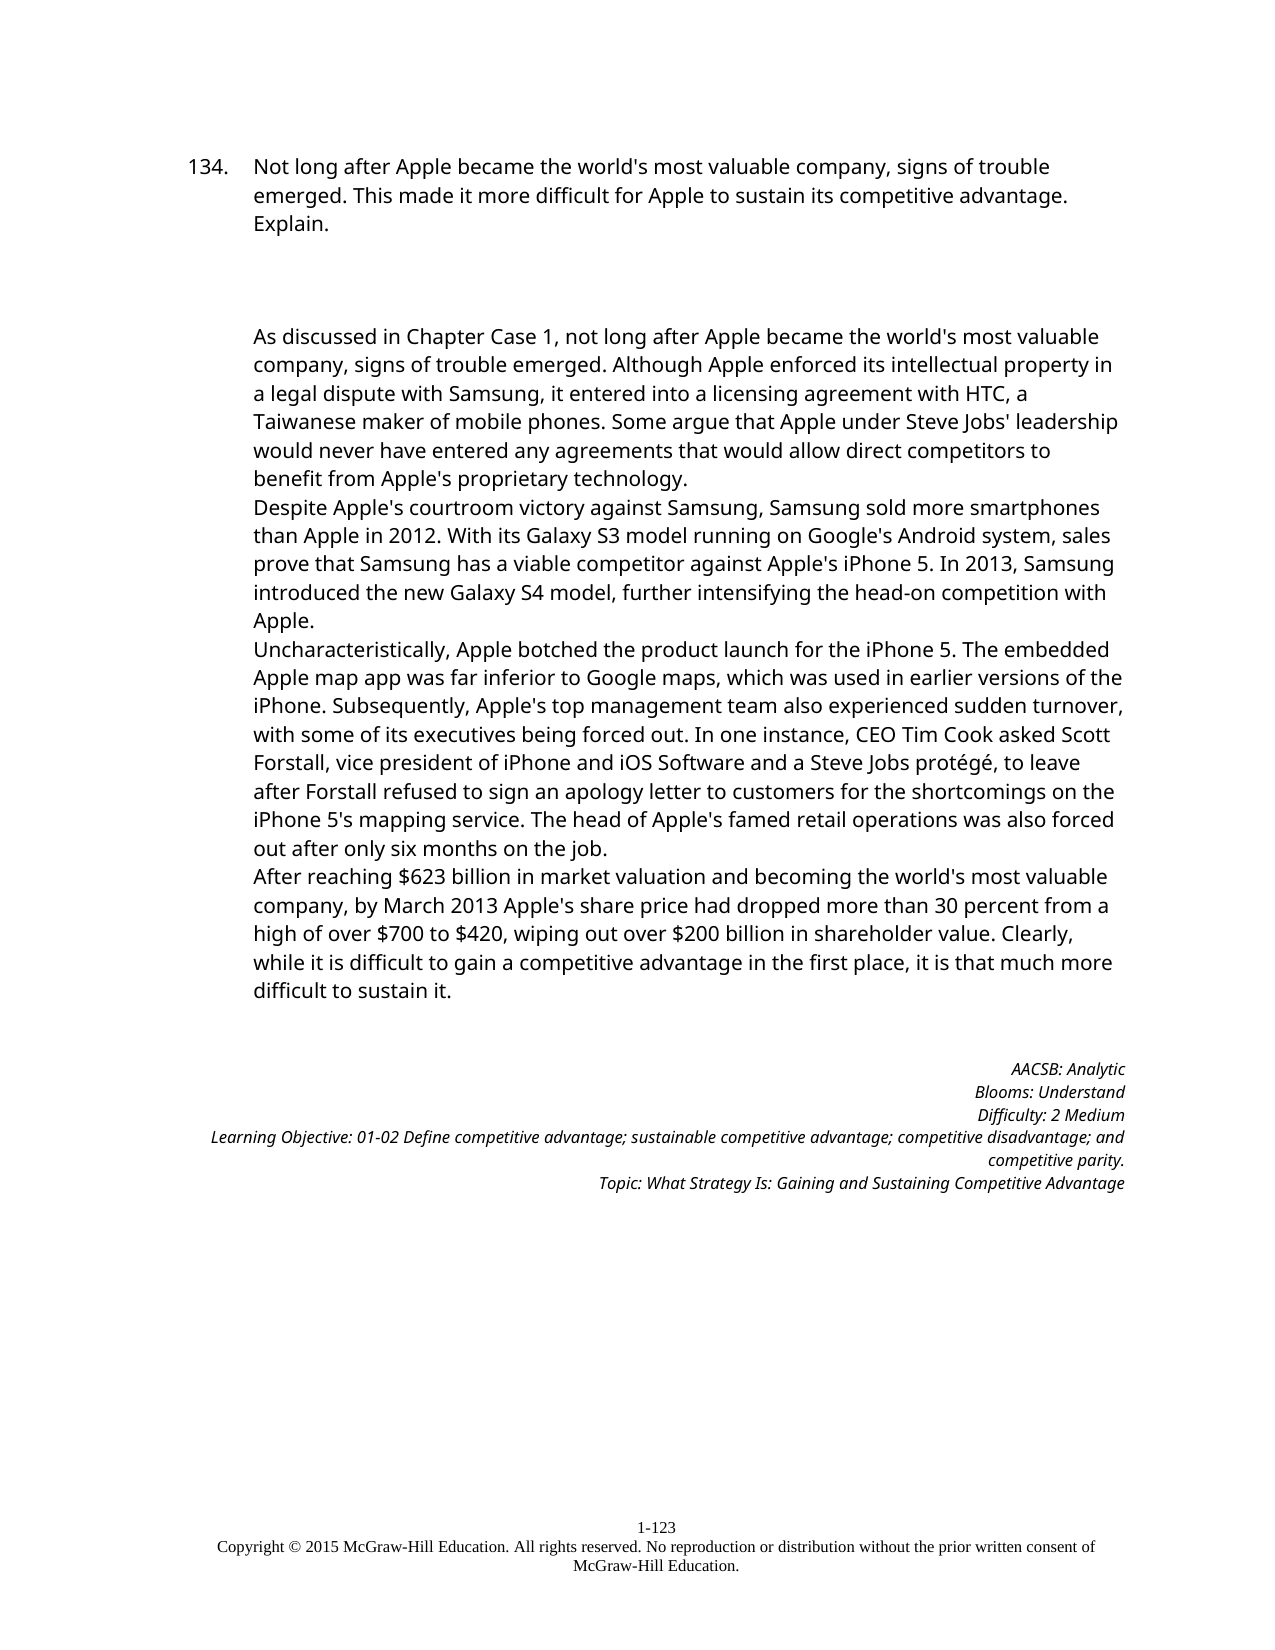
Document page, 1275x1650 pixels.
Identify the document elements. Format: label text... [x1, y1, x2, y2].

table_header AACSB: Analytic Blooms: Understand Difficulty: 2 Medium Learning Objective: 01-02 Define competitive advantage; sustainable competitive advantage; competitive disadvantage; and competitive parity. Topic: What Strategy Is: Gaining and Sustaining Competitive Advantage [188, 1058, 1125, 1222]
table_header Not long after Apple became the world's most valuable company, signs of trouble emerged. This made it more difficult for Apple to sustain its competitive advantage. Explain. As discussed in Chapter Case 1, not long after Apple became the world's most valuable company, signs of trouble emerged. Although Apple enforced its intellectual property in a legal dispute with Samsung, it entered into a licensing agreement with HTC, a Taiwanese maker of mobile phones. Some argue that Apple under Steve Jobs' leadership would never have entered any agreements that would allow direct competitors to benefit from Apple's proprietary technology. Despite Apple's courtroom victory against Samsung, Samsung sold more smartphones than Apple in 2012. With its Galaxy S3 model running on Google's Android system, sales prove that Samsung has a viable competitor against Apple's iPhone 5. In 2013, Samsung introduced the new Galaxy S4 model, further intensifying the head-on competition with Apple. Uncharacteristically, Apple botched the product launch for the iPhone 5. The embedded Apple map app was far inferior to Google maps, which was used in earlier versions of the iPhone. Subsequently, Apple's top management team also experienced sudden turnover, with some of its executives being forced out. In one instance, CEO Tim Cook asked Scott Forstall, vice president of iPhone and iOS Software and a Steve Jobs protégé, to leave after Forstall refused to sign an apology letter to customers for the shortcomings on the iPhone 5's mapping service. The head of Apple's famed retail operations was also forced out after only six months on the job. After reaching $623 billion in market valuation and becoming the world's most valuable company, by March 2013 Apple's share price had dropped more than 30 percent from a high of over $700 to $420, wiping out over $200 billion in shareholder value. Clearly, while it is difficult to gain a competitive advantage in the first place, it is that much more difficult to sustain it. [253, 153, 1125, 1032]
table_header 134. [188, 153, 253, 1032]
